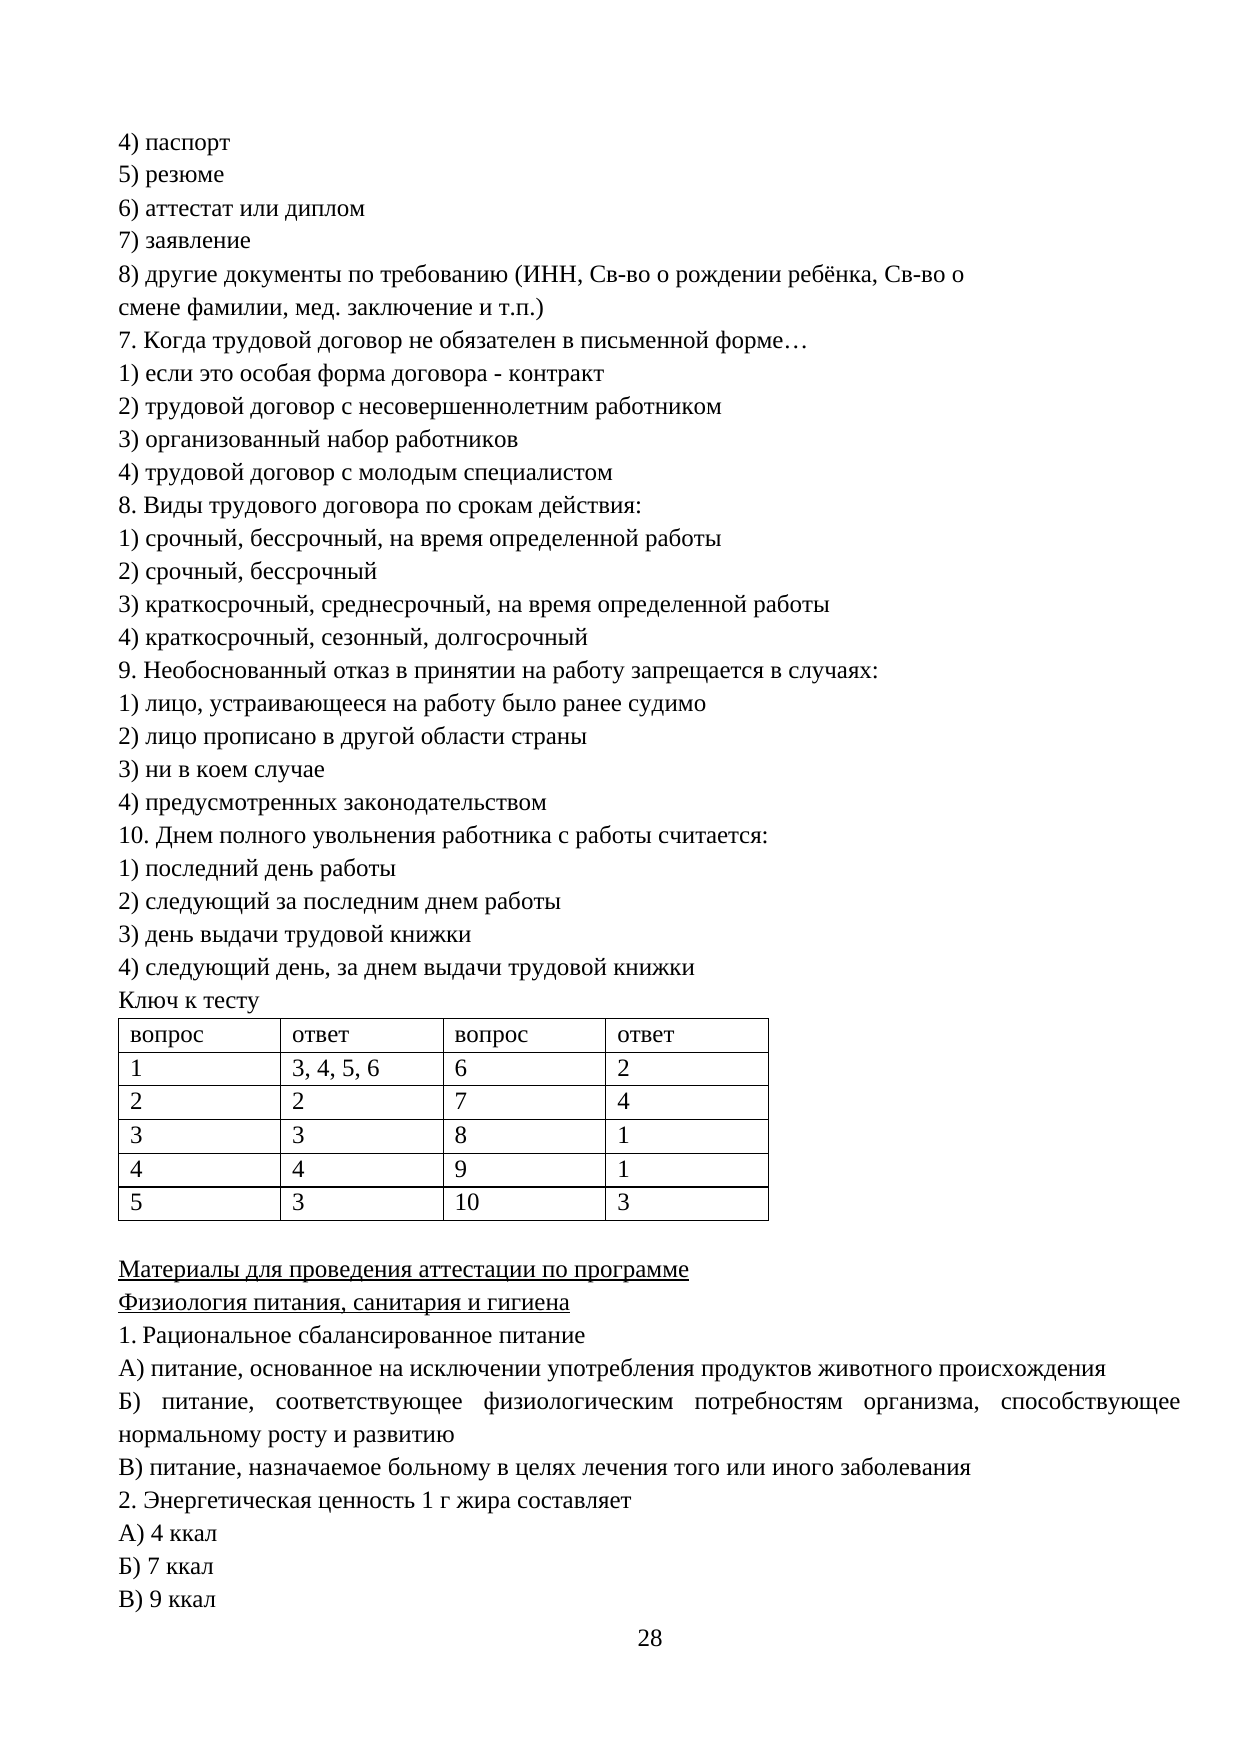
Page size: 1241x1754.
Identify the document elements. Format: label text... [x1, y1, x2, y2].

table_header вопрос [444, 1019, 605, 1052]
text 4) краткосрочный, сезонный, долгосрочный [118, 622, 1181, 651]
table_cell 4 [281, 1154, 443, 1186]
table_cell 7 [444, 1086, 605, 1119]
text 2) срочный, бессрочный [118, 556, 1181, 584]
text Ключ к тесту [118, 985, 1181, 1014]
text 4) следующий день, за днем выдачи трудовой книжки [118, 952, 1181, 981]
table_cell 10 [444, 1188, 605, 1220]
text 2. Энергетическая ценность 1 г жира составляет [118, 1485, 1181, 1514]
text 1) лицо, устраивающееся на работу было ранее судимо [118, 688, 1181, 717]
table_cell 3 [119, 1120, 280, 1153]
table_cell 8 [444, 1120, 605, 1153]
table_cell 9 [444, 1154, 605, 1186]
table_cell 1 [606, 1154, 768, 1186]
text Материалы для проведения аттестации по программе [118, 1254, 1181, 1283]
text 6) аттестат или диплом [118, 193, 1181, 221]
text 3) организованный набор работников [118, 424, 1181, 452]
table_cell 3 [281, 1188, 443, 1220]
text 3) ни в коем случае [118, 754, 1181, 783]
text 2) трудовой договор с несовершеннолетним работником [118, 391, 1181, 419]
text 1) срочный, бессрочный, на время определенной работы [118, 523, 1181, 552]
table_cell 3, 4, 5, 6 [281, 1053, 443, 1085]
text 1) если это особая форма договора - контракт [118, 358, 1181, 386]
text смене фамилии, мед. заключение и т.п.) [118, 292, 1181, 320]
text Физиология питания, санитария и гигиена [118, 1287, 1181, 1316]
text 8. Виды трудового договора по срокам действия: [118, 490, 1181, 518]
text А) 4 ккал [118, 1518, 1181, 1547]
text 1) последний день работы [118, 853, 1181, 882]
text 2) следующий за последним днем работы [118, 886, 1181, 915]
text 1. Рациональное сбалансированное питание [118, 1320, 1181, 1349]
text 4) предусмотренных законодательством [118, 787, 1181, 816]
table_cell 2 [281, 1086, 443, 1119]
table_header ответ [606, 1019, 768, 1052]
text В) 9 ккал [118, 1584, 1181, 1613]
table_cell 4 [606, 1086, 768, 1119]
table_header ответ [281, 1019, 443, 1052]
table_cell 3 [606, 1188, 768, 1220]
table_cell 4 [119, 1154, 280, 1186]
text 8) другие документы по требованию (ИНН, Св-во о рождении ребёнка, Св-во о [118, 259, 1181, 287]
text 10. Днем полного увольнения работника с работы считается: [118, 820, 1181, 849]
text 2) лицо прописано в другой области страны [118, 721, 1181, 750]
table_cell 1 [606, 1120, 768, 1153]
table_cell 6 [444, 1053, 605, 1085]
text 7) заявление [118, 226, 1181, 254]
table_cell 2 [606, 1053, 768, 1085]
text А) питание, основанное на исключении употребления продуктов животного происхождения [118, 1353, 1181, 1382]
table_cell 5 [119, 1188, 280, 1220]
text Б) питание, соответствующее физиологическим потребностям организма, способствующее нормальному росту и развитию [118, 1386, 1181, 1448]
text 7. Когда трудовой договор не обязателен в письменной форме… [118, 325, 1181, 353]
text 9. Необоснованный отказ в принятии на работу запрещается в случаях: [118, 655, 1181, 684]
text 4) паспорт [118, 127, 1181, 155]
text В) питание, назначаемое больному в целях лечения того или иного заболевания [118, 1452, 1181, 1481]
table_cell 1 [119, 1053, 280, 1085]
text 5) резюме [118, 159, 1181, 188]
table_header вопрос [119, 1019, 280, 1052]
text 3) день выдачи трудовой книжки [118, 919, 1181, 948]
table_cell 3 [281, 1120, 443, 1153]
table_cell 2 [119, 1086, 280, 1119]
text Б) 7 ккал [118, 1551, 1181, 1580]
text 3) краткосрочный, среднесрочный, на время определенной работы [118, 589, 1181, 618]
text 4) трудовой договор с молодым специалистом [118, 457, 1181, 486]
